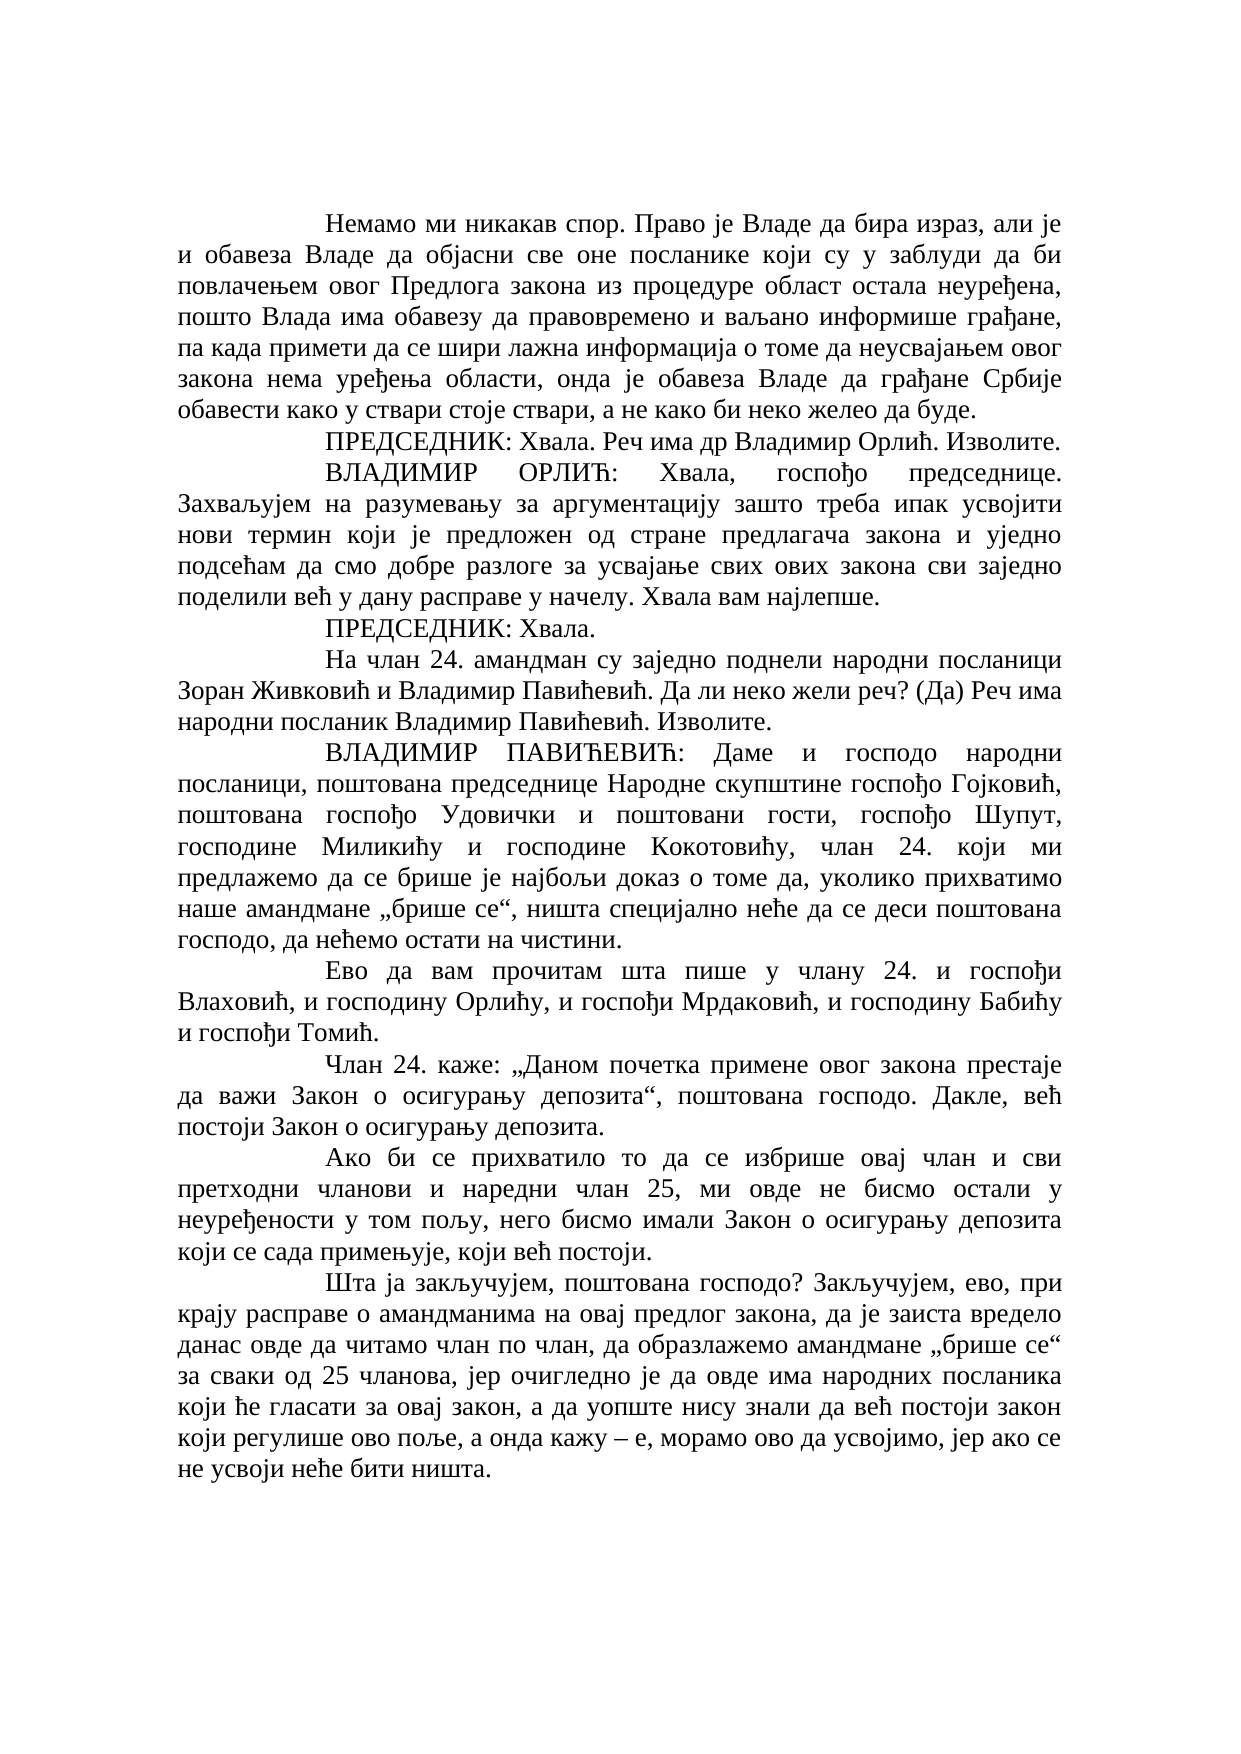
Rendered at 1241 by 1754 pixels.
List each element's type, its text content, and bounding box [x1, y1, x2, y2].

text На члан 24. амандман су заједно поднели народни посланици Зоран Живковић и Владимир Павићевић. Да ли неко жели реч? (Да) Реч има народни посланик Владимир Павићевић. Изволите. [177, 643, 1063, 736]
text ПРЕДСЕДНИК: Хвала. [177, 612, 1063, 643]
text Ако би се прихватило то да се избрише овај члан и сви претходни чланови и наредни члан 25, ми овде не бисмо остали у неуређености у том пољу, него бисмо имали Закон о осигурању депозита који се сада примењује, који већ постоји. [177, 1141, 1063, 1266]
text ПРЕДСЕДНИК: Хвала. Реч има др Владимир Орлић. Изволите. [177, 425, 1063, 456]
text ВЛАДИМИР ПАВИЋЕВИЋ: Даме и господо народни посланици, поштована председнице Народне скупштине госпођо Гојковић, поштована госпођо Удовички и поштовани гости, госпођо Шупут, господине Миликићу и господине Кокотовићу, члан 24. који ми предлажемо да се брише је најбољи доказ о томе да, уколико прихватимо наше амандмане „брише се“, ништа специјално неће да се деси поштована господо, да нећемо остати на чистини. [177, 736, 1063, 954]
text Ево да вам прочитам шта пише у члану 24. и госпођи Влаховић, и господину Орлићу, и госпођи Мрдаковић, и господину Бабићу и госпођи Томић. [177, 954, 1063, 1048]
text Немамо ми никакав спор. Право је Владе да бира израз, али је и обавеза Владе да објасни све оне посланике који су у заблуди да би повлачењем овог Предлога закона из процедуре област остала неуређена, пошто Влада има обавезу да правовремено и ваљано информише грађане, па када примети да се шири лажна информација о томе да неусвајањем овог закона нема уређења области, онда је обавеза Владе да грађане Србије обавести како у ствари стоје ствари, а не како би неко желео да буде. [177, 207, 1063, 425]
text Шта ја закључујем, поштована господо? Закључујем, ево, при крају расправе о амандманима на овај предлог закона, да је заиста вредело данас овде да читамо члан по члан, да образлажемо амандмане „брише се“ за сваки од 25 чланова, јер очигледно је да овде има народних посланика који ће гласати за овај закон, а да уопште нису знали да већ постоји закон који регулише ово поље, а онда кажу – е, морамо ово да усвојимо, јер ако се не усвоји неће бити ништа. [177, 1266, 1063, 1484]
text Члан 24. каже: „Даном почетка примене овог закона престаје да важи Закон о осигурању депозита“, поштована господо. Дакле, већ постоји Закон о осигурању депозита. [177, 1048, 1063, 1141]
text ВЛАДИМИР ОРЛИЋ: Хвала, госпођо председнице. Захваљујем на разумевању за аргументацију зашто треба ипак усвојити нови термин који је предложен од стране предлагача закона и уједно подсећам да смо добре разлоге за усвајање свих ових закона сви заједно поделили већ у дану расправе у начелу. Хвала вам најлепше. [177, 456, 1063, 612]
